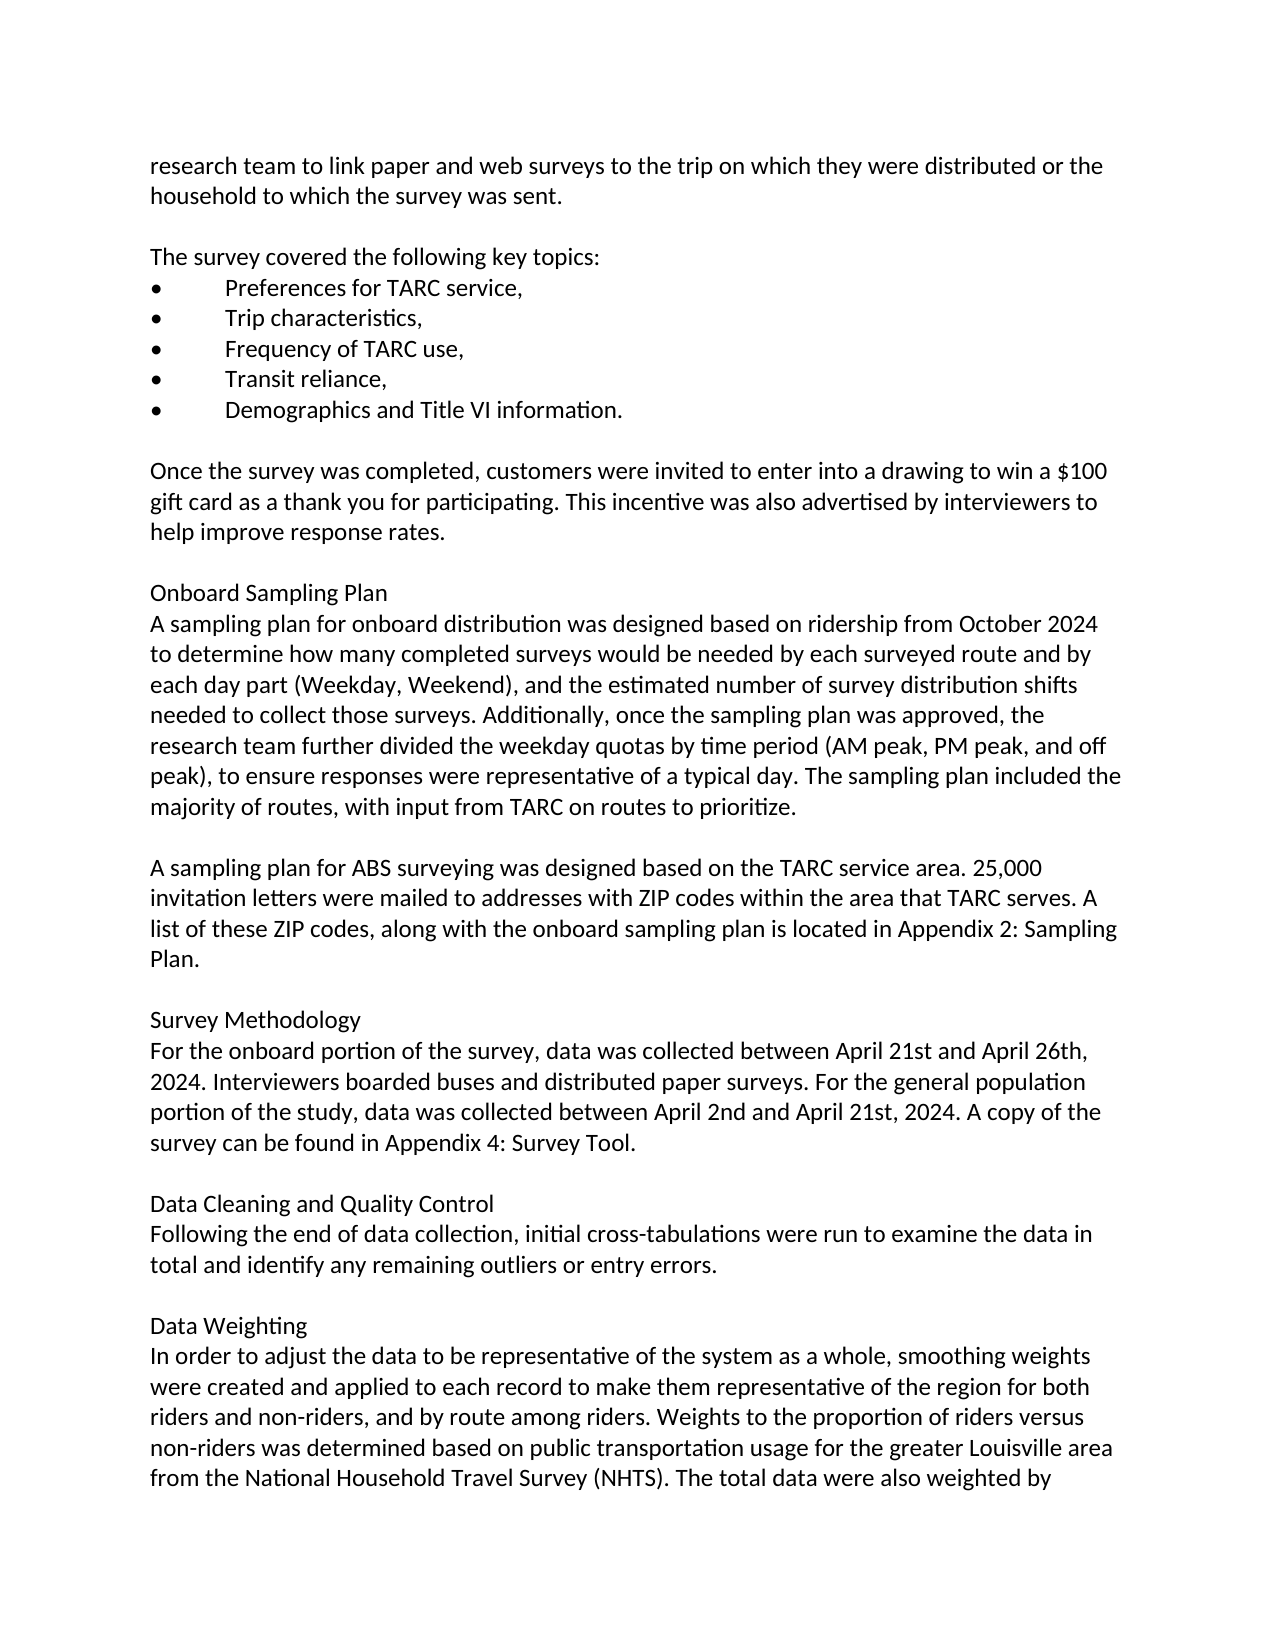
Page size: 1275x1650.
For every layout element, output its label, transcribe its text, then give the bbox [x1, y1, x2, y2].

text For the onboard portion of the survey, data was collected between April 21st and April 26th, 2024. Interviewers boarded buses and distributed paper surveys. For the general population portion of the study, data was collected between April 2nd and April 21st, 2024. A copy of the survey can be found in Appendix 4: Survey Tool. [150, 1035, 1125, 1157]
list Trip characteristics, [150, 303, 1125, 333]
text The survey covered the following key topics: [150, 242, 1125, 272]
list Transit reliance, [150, 364, 1125, 394]
text Following the end of data collection, initial cross-tabulations were run to examine the data in total and identify any remaining outliers or entry errors. [150, 1218, 1125, 1279]
list Demographics and Title VI information. [150, 394, 1125, 425]
text Onboard Sampling Plan [150, 577, 1125, 608]
text Data Weighting [150, 1310, 1125, 1340]
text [150, 1340, 1125, 1493]
text Survey Methodology [150, 1004, 1125, 1035]
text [150, 150, 1125, 211]
text Data Cleaning and Quality Control [150, 1188, 1125, 1218]
list Frequency of TARC use, [150, 333, 1125, 364]
text A sampling plan for ABS surveying was designed based on the TARC service area. 25,000 invitation letters were mailed to addresses with ZIP codes within the area that TARC serves. A list of these ZIP codes, along with the onboard sampling plan is located in Appendix 2: Sampling Plan. [150, 852, 1125, 974]
text Once the survey was completed, customers were invited to enter into a drawing to win a $100 gift card as a thank you for participating. This incentive was also advertised by interviewers to help improve response rates. [150, 455, 1125, 547]
text A sampling plan for onboard distribution was designed based on ridership from October 2024 to determine how many completed surveys would be needed by each surveyed route and by each day part (Weekday, Weekend), and the estimated number of survey distribution shifts needed to collect those surveys. Additionally, once the sampling plan was approved, the research team further divided the weekday quotas by time period (AM peak, PM peak, and off peak), to ensure responses were representative of a typical day. The sampling plan included the majority of routes, with input from TARC on routes to prioritize. [150, 608, 1125, 821]
list Preferences for TARC service, [150, 272, 1125, 303]
